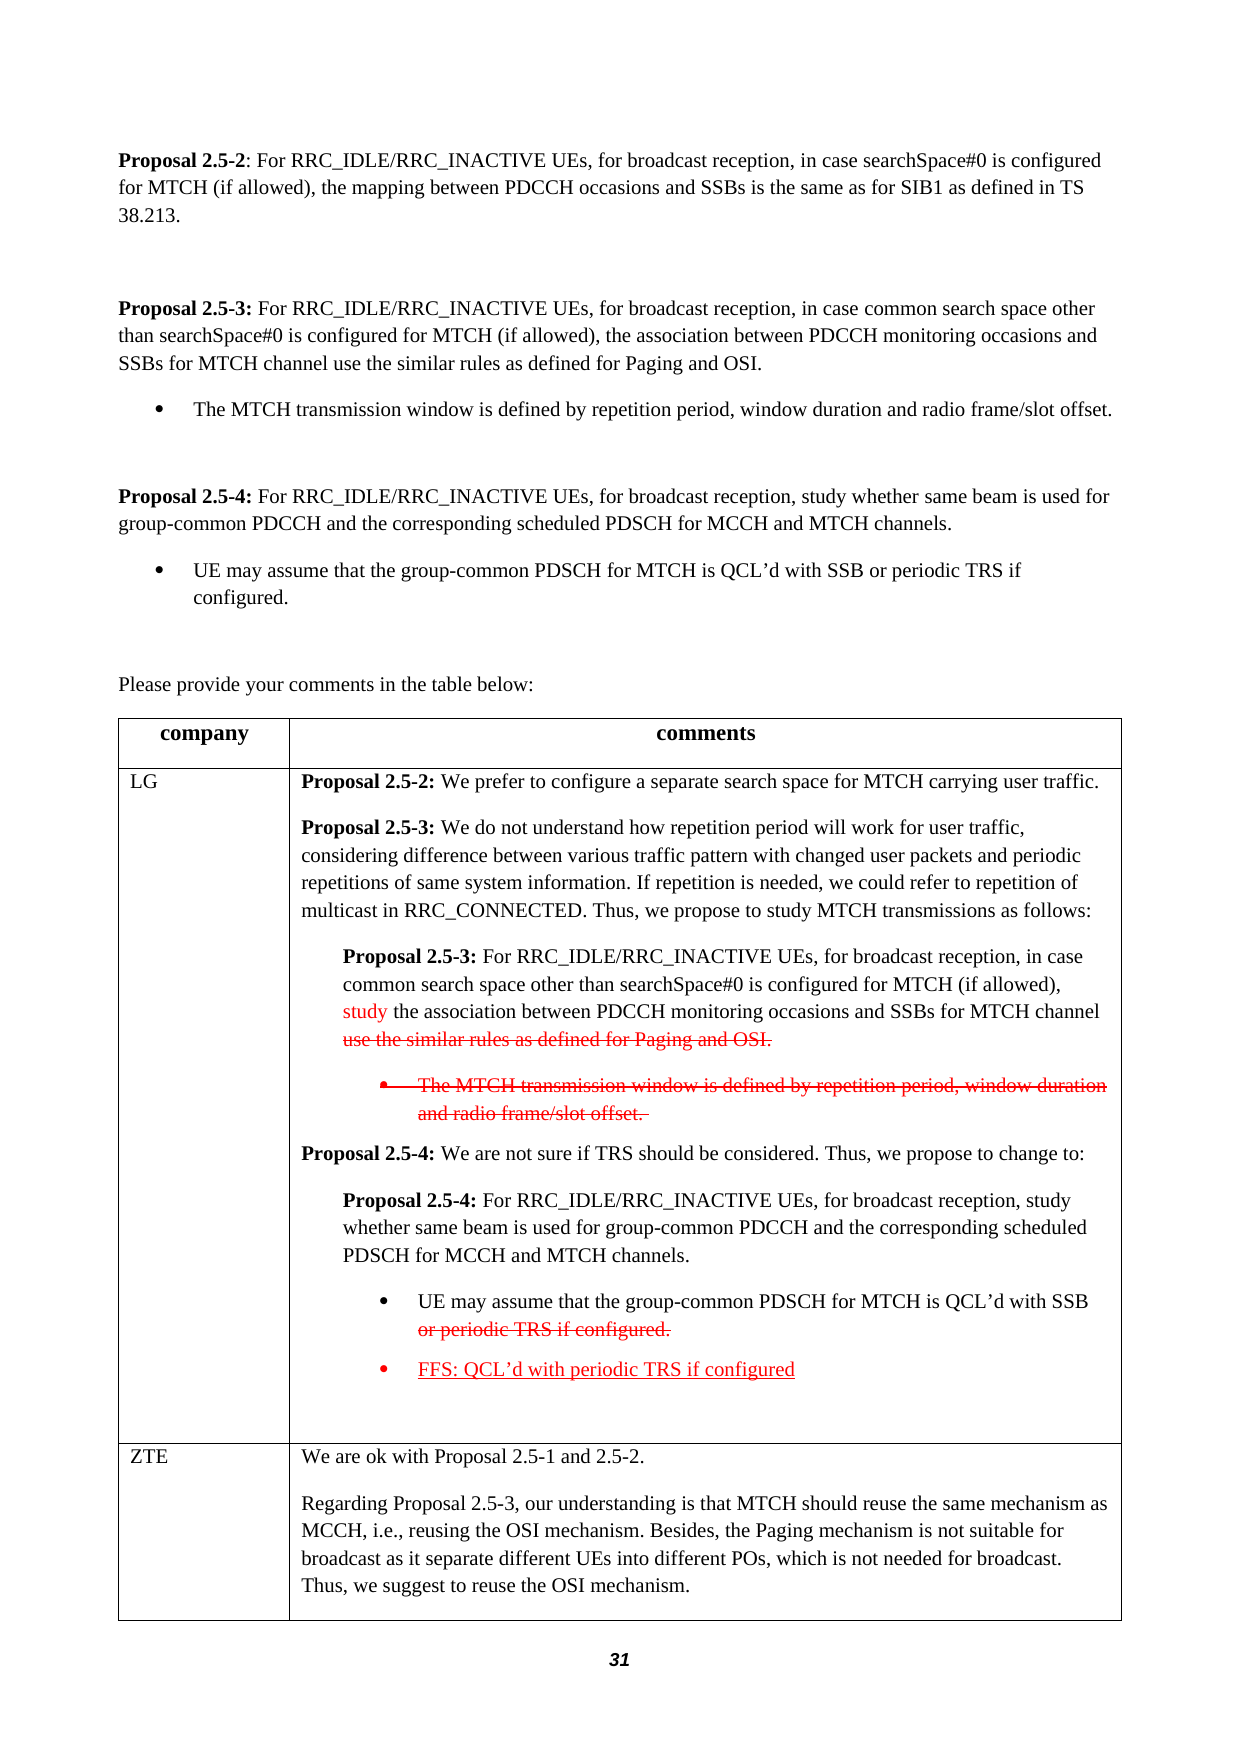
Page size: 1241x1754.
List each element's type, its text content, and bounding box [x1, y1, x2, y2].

table_cell ZTE [119, 1444, 289, 1620]
table_header company [119, 719, 289, 768]
list UE may assume that the group-common PDSCH for MTCH is QCL’d with SSB or periodic TRS if configured. [156, 558, 1122, 609]
text Proposal 2.5-4: For RRC_IDLE/RRC_INACTIVE UEs, for broadcast reception, study whether same beam is used for group-common PDCCH and the corresponding scheduled PDSCH for MCCH and MTCH channels. [118, 484, 1122, 535]
table_cell Proposal 2.5-2: We prefer to configure a separate search space for MTCH carrying user traffic. Proposal 2.5-3: We do not understand how repetition period will work for user traffic, considering difference between various traffic pattern with changed user packets and periodic repetitions of same system information. If repetition is needed, we could refer to repetition of multicast in RRC_CONNECTED. Thus, we propose to study MTCH transmissions as follows: Proposal 2.5-3: For RRC_IDLE/RRC_INACTIVE UEs, for broadcast reception, in case common search space other than searchSpace#0 is configured for MTCH (if allowed), study the association between PDCCH monitoring occasions and SSBs for MTCH channel use the similar rules as defined for Paging and OSI. The MTCH transmission window is defined by repetition period, window duration and radio frame/slot offset. Proposal 2.5-4: We are not sure if TRS should be considered. Thus, we propose to change to: Proposal 2.5-4: For RRC_IDLE/RRC_INACTIVE UEs, for broadcast reception, study whether same beam is used for group-common PDCCH and the corresponding scheduled PDSCH for MCCH and MTCH channels. UE may assume that the group-common PDSCH for MTCH is QCL’d with SSB or periodic TRS if configured. FFS: QCL’d with periodic TRS if configured [290, 769, 1121, 1443]
text Proposal 2.5-3: For RRC_IDLE/RRC_INACTIVE UEs, for broadcast reception, in case common search space other than searchSpace#0 is configured for MTCH (if allowed), the association between PDCCH monitoring occasions and SSBs for MTCH channel use the similar rules as defined for Paging and OSI. [118, 296, 1122, 375]
text Please provide your comments in the table below: [118, 672, 1122, 696]
text Proposal 2.5-2: For RRC_IDLE/RRC_INACTIVE UEs, for broadcast reception, in case searchSpace#0 is configured for MTCH (if allowed), the mapping between PDCCH occasions and SSBs is the same as for SIB1 as defined in TS 38.213. [118, 148, 1122, 227]
list The MTCH transmission window is defined by repetition period, window duration and radio frame/slot offset. [156, 397, 1122, 421]
table_cell LG [119, 769, 289, 1443]
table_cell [290, 1444, 1121, 1620]
table_header comments [290, 719, 1121, 768]
